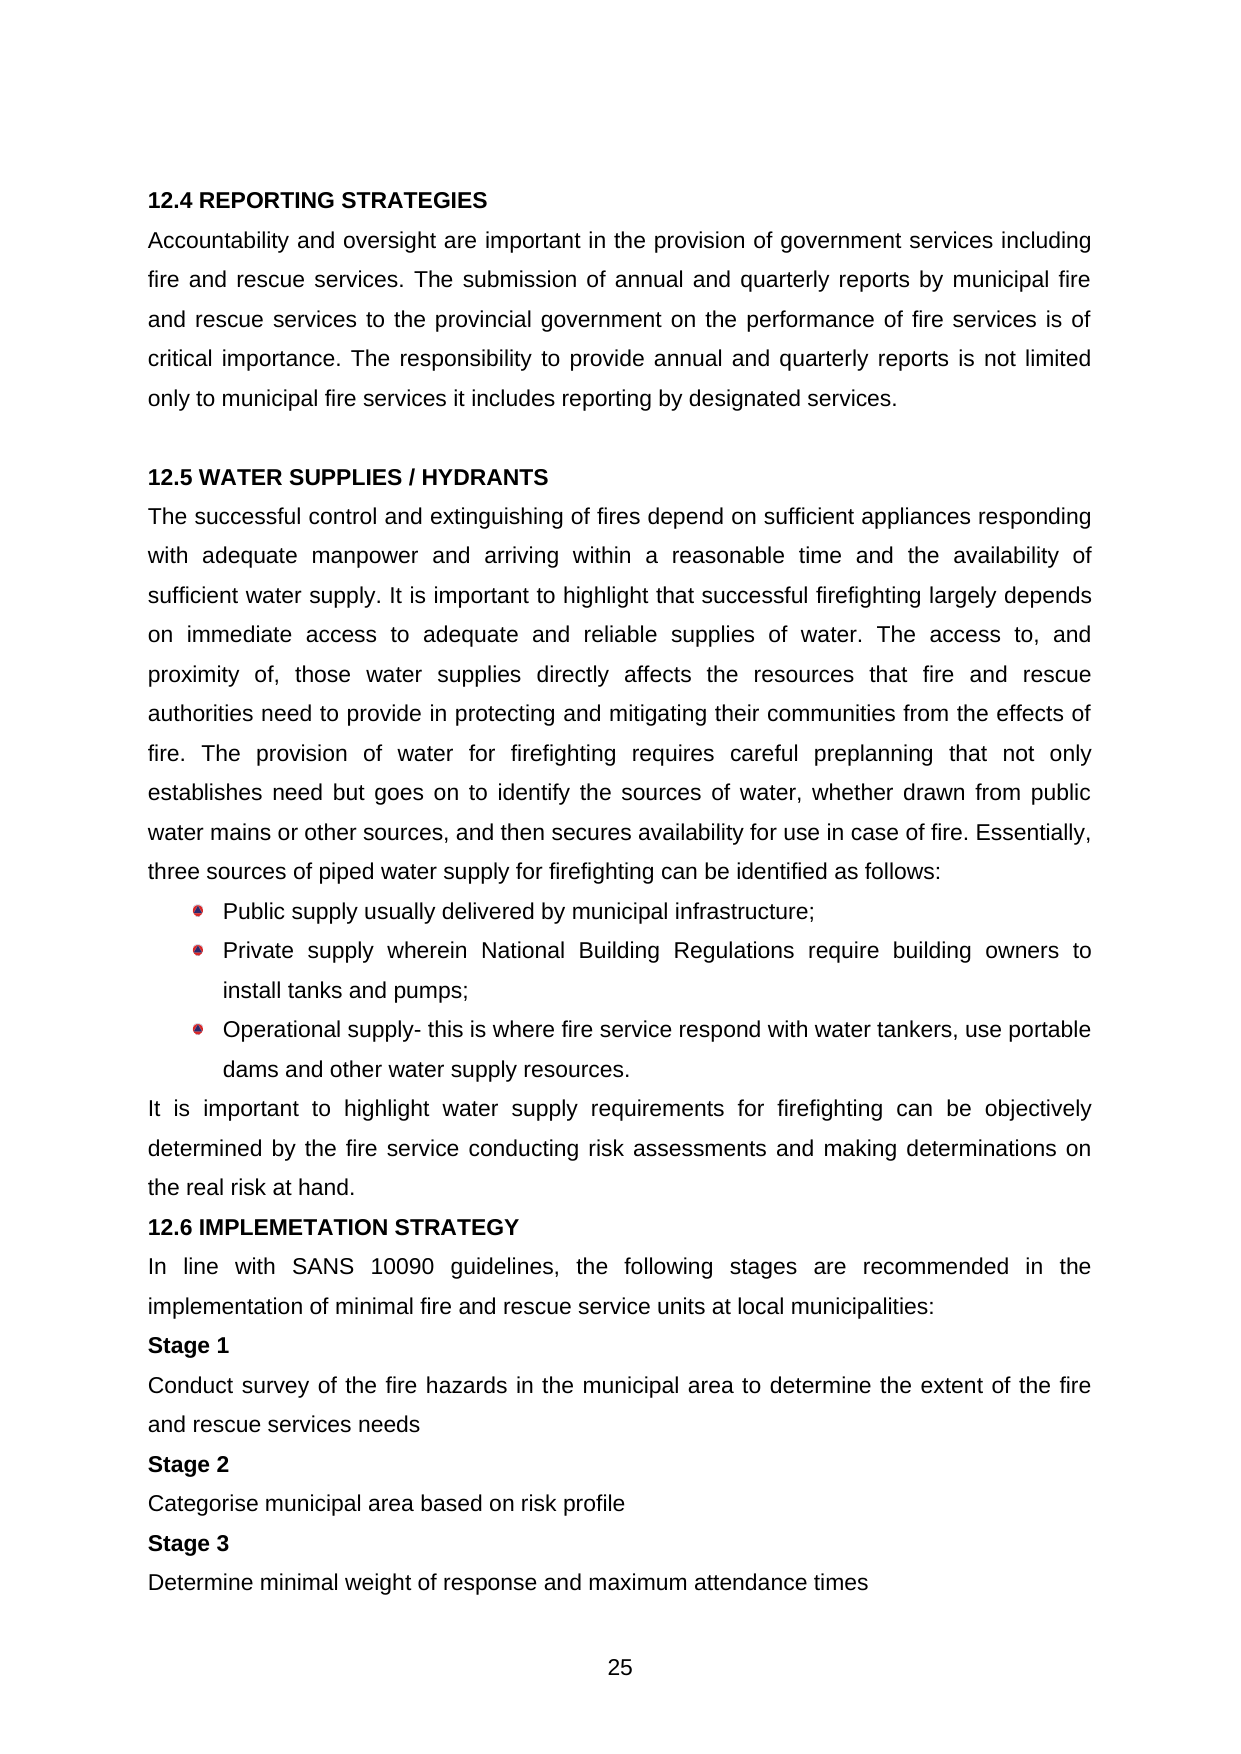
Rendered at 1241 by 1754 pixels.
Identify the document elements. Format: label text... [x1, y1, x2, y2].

text In line with SANS 10090 guidelines, the following stages are recommended in the implementation of minimal fire and rescue service units at local municipalities: [148, 1253, 1092, 1319]
list Operational supply- this is where fire service respond with water tankers, use portable dams and other water supply resources. [185, 1016, 1092, 1082]
list Public supply usually delivered by municipal infrastructure; [185, 898, 1092, 924]
text Categorise municipal area based on risk profile [148, 1490, 1092, 1516]
picture [186, 1021, 210, 1038]
text Stage 2 [148, 1451, 1092, 1477]
text Stage 1 [148, 1332, 1092, 1358]
picture [186, 942, 210, 959]
list Private supply wherein National Building Regulations require building owners to install tanks and pumps; [185, 937, 1092, 1003]
text Accountability and oversight are important in the provision of government services including fire and rescue services. The submission of annual and quarterly reports by municipal fire and rescue services to the provincial government on the performance of fire services is of critical importance. The responsibility to provide annual and quarterly reports is not limited only to municipal fire services it includes reporting by designated services. [148, 227, 1092, 411]
text Determine minimal weight of response and maximum attendance times [148, 1569, 1092, 1595]
text The successful control and extinguishing of fires depend on sufficient appliances responding with adequate manpower and arriving within a reasonable time and the availability of sufficient water supply. It is important to highlight that successful firefighting largely depends on immediate access to adequate and reliable supplies of water. The access to, and proximity of, those water supplies directly affects the resources that fire and rescue authorities need to provide in protecting and mitigating their communities from the effects of fire. The provision of water for firefighting requires careful preplanning that not only establishes need but goes on to identify the sources of water, whether drawn from public water mains or other sources, and then secures availability for use in case of fire. Essentially, three sources of piped water supply for firefighting can be identified as follows: [148, 503, 1092, 885]
text It is important to highlight water supply requirements for firefighting can be objectively determined by the fire service conducting risk assessments and making determinations on the real risk at hand. [148, 1095, 1092, 1201]
text Conduct survey of the fire hazards in the municipal area to determine the extent of the fire and rescue services needs [148, 1372, 1092, 1437]
text 12.6 IMPLEMETATION STRATEGY [148, 1214, 1092, 1240]
text 12.5 WATER SUPPLIES / HYDRANTS [148, 463, 1092, 490]
picture [186, 902, 210, 920]
text Stage 3 [148, 1529, 1092, 1556]
text 12.4 REPORTING STRATEGIES [148, 187, 1092, 213]
